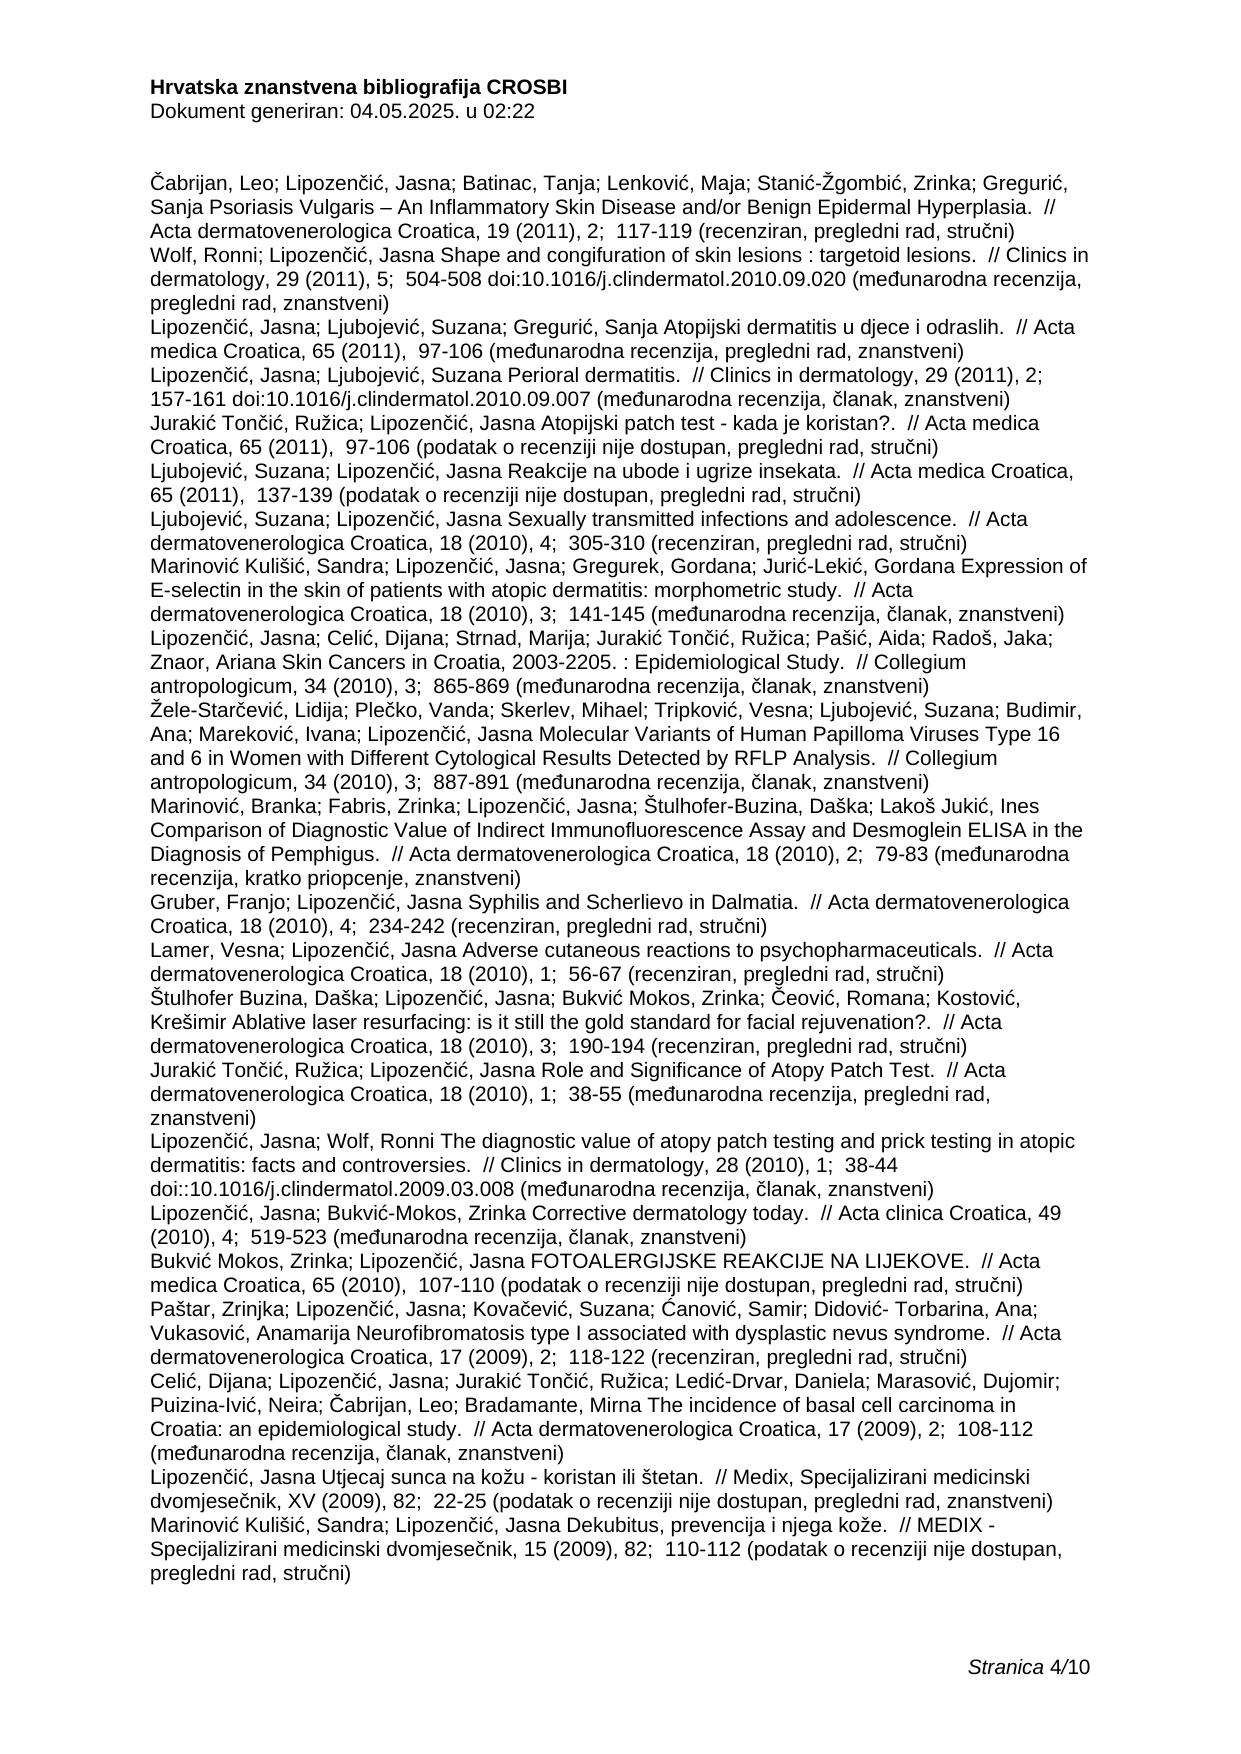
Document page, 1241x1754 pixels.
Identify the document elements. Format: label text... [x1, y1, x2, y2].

text Štulhofer Buzina, Daška; Lipozenčić, Jasna; Bukvić Mokos, Zrinka; Čeović, Romana; Kostović, Krešimir [150, 986, 1090, 1057]
text Lipozenčić, Jasna; Ljubojević, Suzana; Gregurić, Sanja [150, 315, 1090, 363]
text Marinović Kulišić, Sandra; Lipozenčić, Jasna [150, 1513, 1090, 1584]
text Lipozenčić, Jasna; Celić, Dijana; Strnad, Marija; Jurakić Tončić, Ružica; Pašić, Aida; Radoš, Jaka; Znaor, Ariana [150, 626, 1090, 698]
text Jurakić Tončić, Ružica; Lipozenčić, Jasna [150, 1057, 1090, 1129]
text Lipozenčić, Jasna; Ljubojević, Suzana [150, 363, 1090, 411]
text Lamer, Vesna; Lipozenčić, Jasna [150, 938, 1090, 986]
text Wolf, Ronni; Lipozenčić, Jasna [150, 243, 1090, 315]
text Gruber, Franjo; Lipozenčić, Jasna [150, 890, 1090, 938]
text Ljubojević, Suzana; Lipozenčić, Jasna [150, 506, 1090, 554]
text Jurakić Tončić, Ružica; Lipozenčić, Jasna [150, 411, 1090, 458]
text Marinović Kulišić, Sandra; Lipozenčić, Jasna; Gregurek, Gordana; Jurić-Lekić, Gordana [150, 554, 1090, 626]
text Lipozenčić, Jasna; Bukvić-Mokos, Zrinka [150, 1201, 1090, 1249]
text Lipozenčić, Jasna; Wolf, Ronni [150, 1129, 1090, 1201]
text Žele-Starčević, Lidija; Plečko, Vanda; Skerlev, Mihael; Tripković, Vesna; Ljubojević, Suzana; Budimir, Ana; Mareković, Ivana; Lipozenčić, Jasna [150, 698, 1090, 794]
text Lipozenčić, Jasna [150, 1465, 1090, 1513]
text Čabrijan, Leo; Lipozenčić, Jasna; Batinac, Tanja; Lenković, Maja; Stanić-Žgombić, Zrinka; Gregurić, Sanja [150, 171, 1090, 243]
text Marinović, Branka; Fabris, Zrinka; Lipozenčić, Jasna; Štulhofer-Buzina, Daška; Lakoš Jukić, Ines [150, 794, 1090, 890]
text Paštar, Zrinjka; Lipozenčić, Jasna; Kovačević, Suzana; Ćanović, Samir; Didović- Torbarina, Ana; Vukasović, Anamarija [150, 1297, 1090, 1369]
text Bukvić Mokos, Zrinka; Lipozenčić, Jasna [150, 1249, 1090, 1297]
text Ljubojević, Suzana; Lipozenčić, Jasna [150, 458, 1090, 506]
text Celić, Dijana; Lipozenčić, Jasna; Jurakić Tončić, Ružica; Ledić-Drvar, Daniela; Marasović, Dujomir; Puizina-Ivić, Neira; Čabrijan, Leo; Bradamante, Mirna [150, 1369, 1090, 1465]
